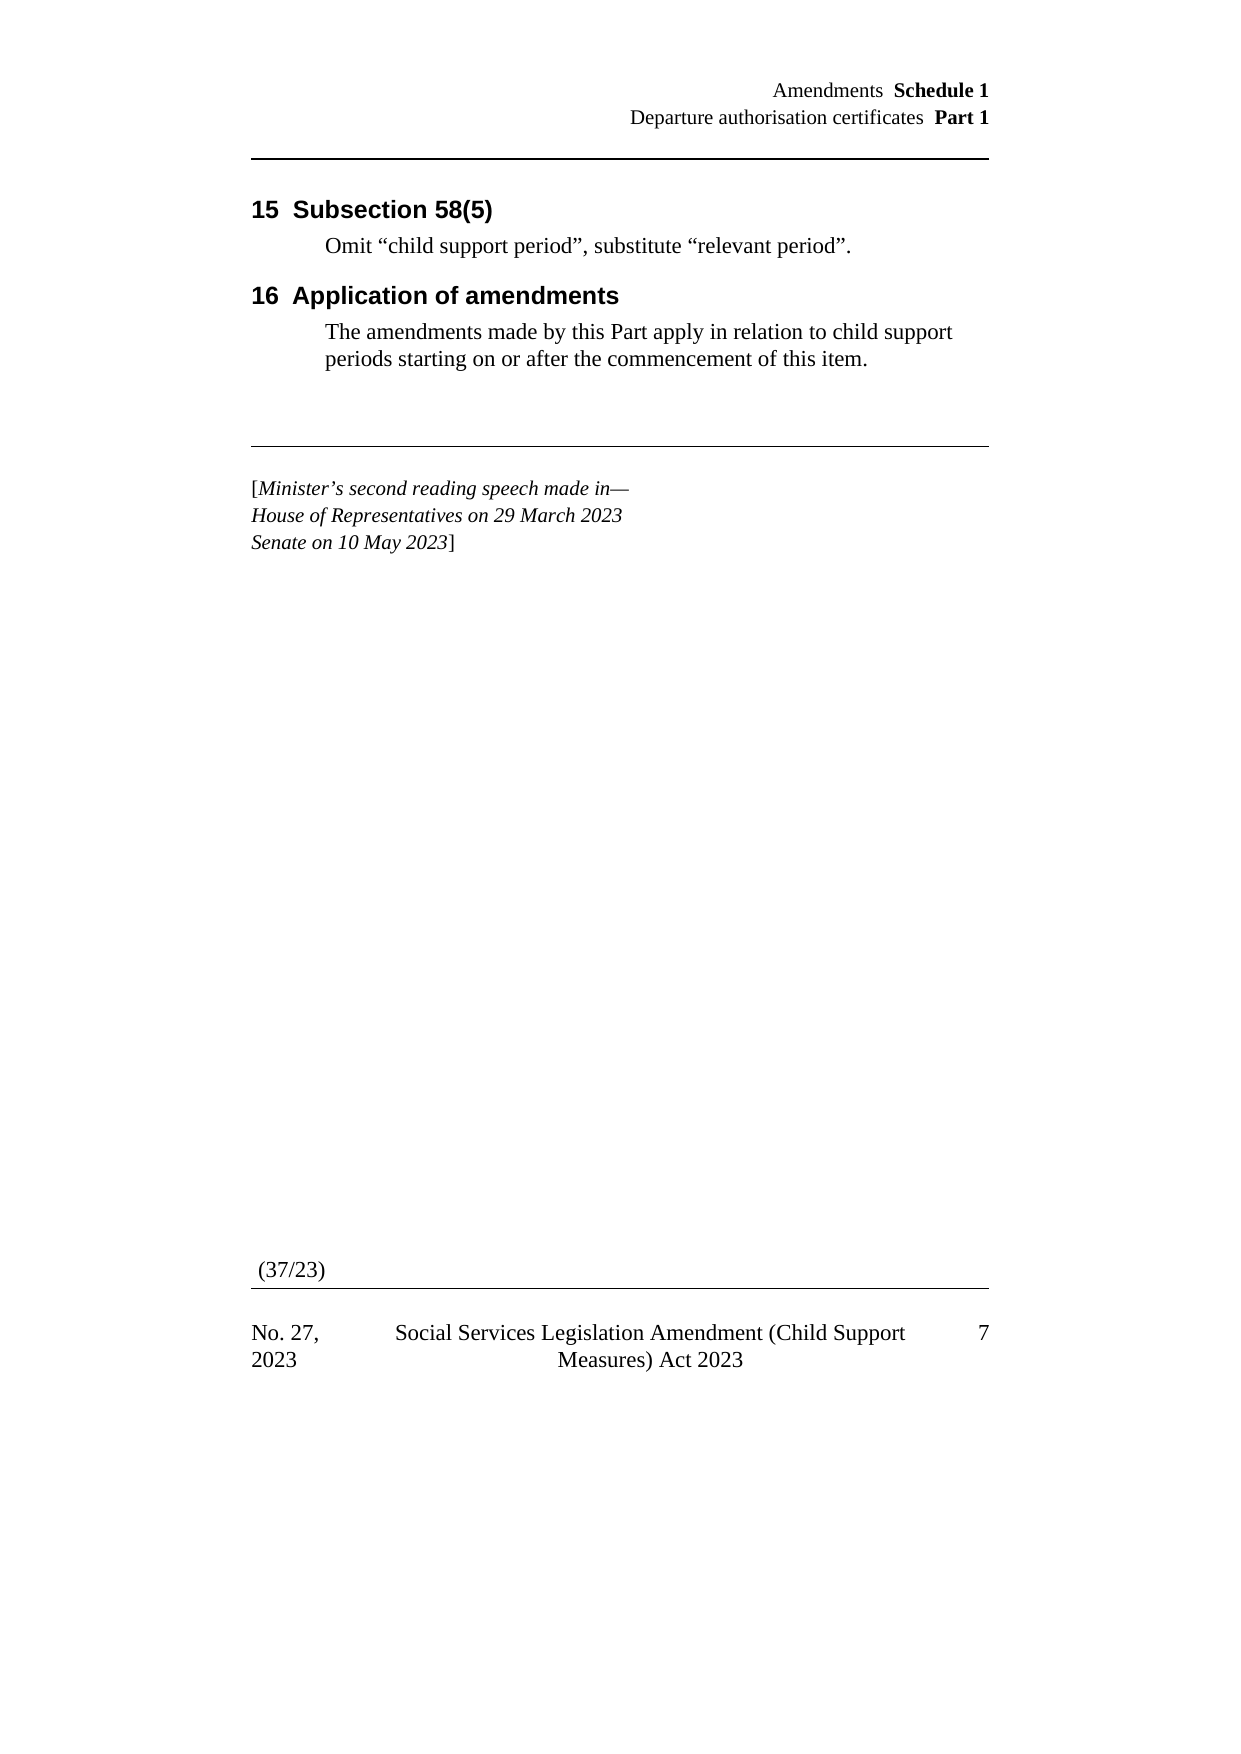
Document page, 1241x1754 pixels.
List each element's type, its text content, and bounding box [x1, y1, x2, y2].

text The amendments made by this Part apply in relation to child support periods starting on or after the commencement of this item. [325, 318, 989, 371]
text (37/23) [258, 1255, 326, 1282]
text 16 Application of amendments [251, 281, 989, 310]
text 15 Subsection 58(5) [251, 195, 989, 224]
text House of Representatives on 29 March 2023 [251, 500, 989, 527]
text [Minister’s second reading speech made in— [251, 473, 989, 500]
text Senate on 10 May 2023] [251, 527, 989, 554]
text Omit “child support period”, substitute “relevant period”. [325, 232, 989, 258]
